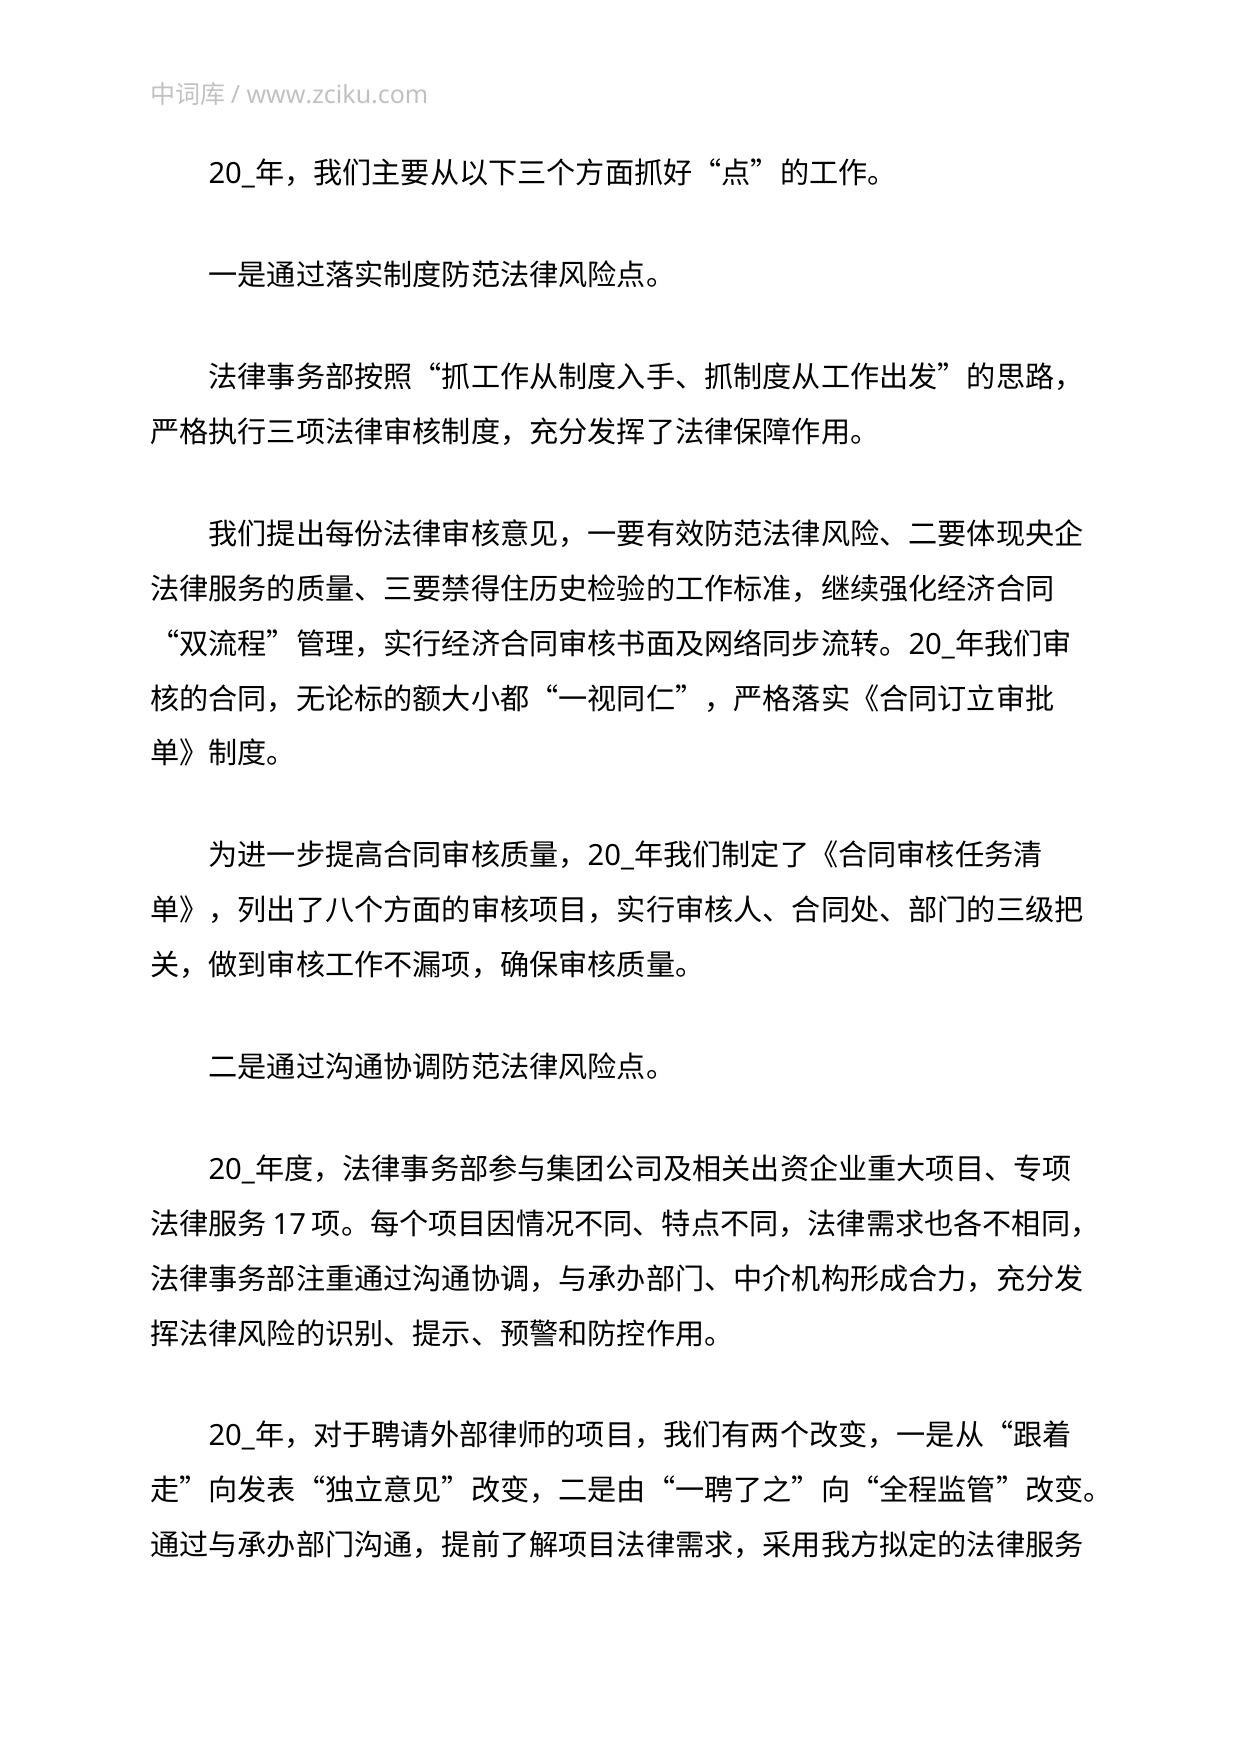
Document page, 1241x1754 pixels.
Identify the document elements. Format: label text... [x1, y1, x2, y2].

text 我们提出每份法律审核意见，一要有效防范法律风险、二要体现央企法律服务的质量、三要禁得住历史检验的工作标准，继续强化经济合同“双流程”管理，实行经济合同审核书面及网络同步流转。20_年我们审核的合同，无论标的额大小都“一视同仁”，严格落实《合同订立审批单》制度。 [150, 510, 1090, 772]
text 二是通过沟通协调防范法律风险点。 [150, 1043, 1090, 1086]
text 一是通过落实制度防范法律风险点。 [150, 252, 1090, 294]
text 20_年度，法律事务部参与集团公司及相关出资企业重大项目、专项法律服务17项。每个项目因情况不同、特点不同，法律需求也各不相同，法律事务部注重通过沟通协调，与承办部门、中介机构形成合力，充分发挥法律风险的识别、提示、预警和防控作用。 [150, 1145, 1090, 1352]
text 法律事务部按照“抓工作从制度入手、抓制度从工作出发”的思路，严格执行三项法律审核制度，充分发挥了法律保障作用。 [150, 354, 1090, 451]
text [150, 1412, 1090, 1564]
text 20_年，我们主要从以下三个方面抓好“点”的工作。 [150, 150, 1090, 192]
text 为进一步提高合同审核质量，20_年我们制定了《合同审核任务清单》，列出了八个方面的审核项目，实行审核人、合同处、部门的三级把关，做到审核工作不漏项，确保审核质量。 [150, 832, 1090, 984]
